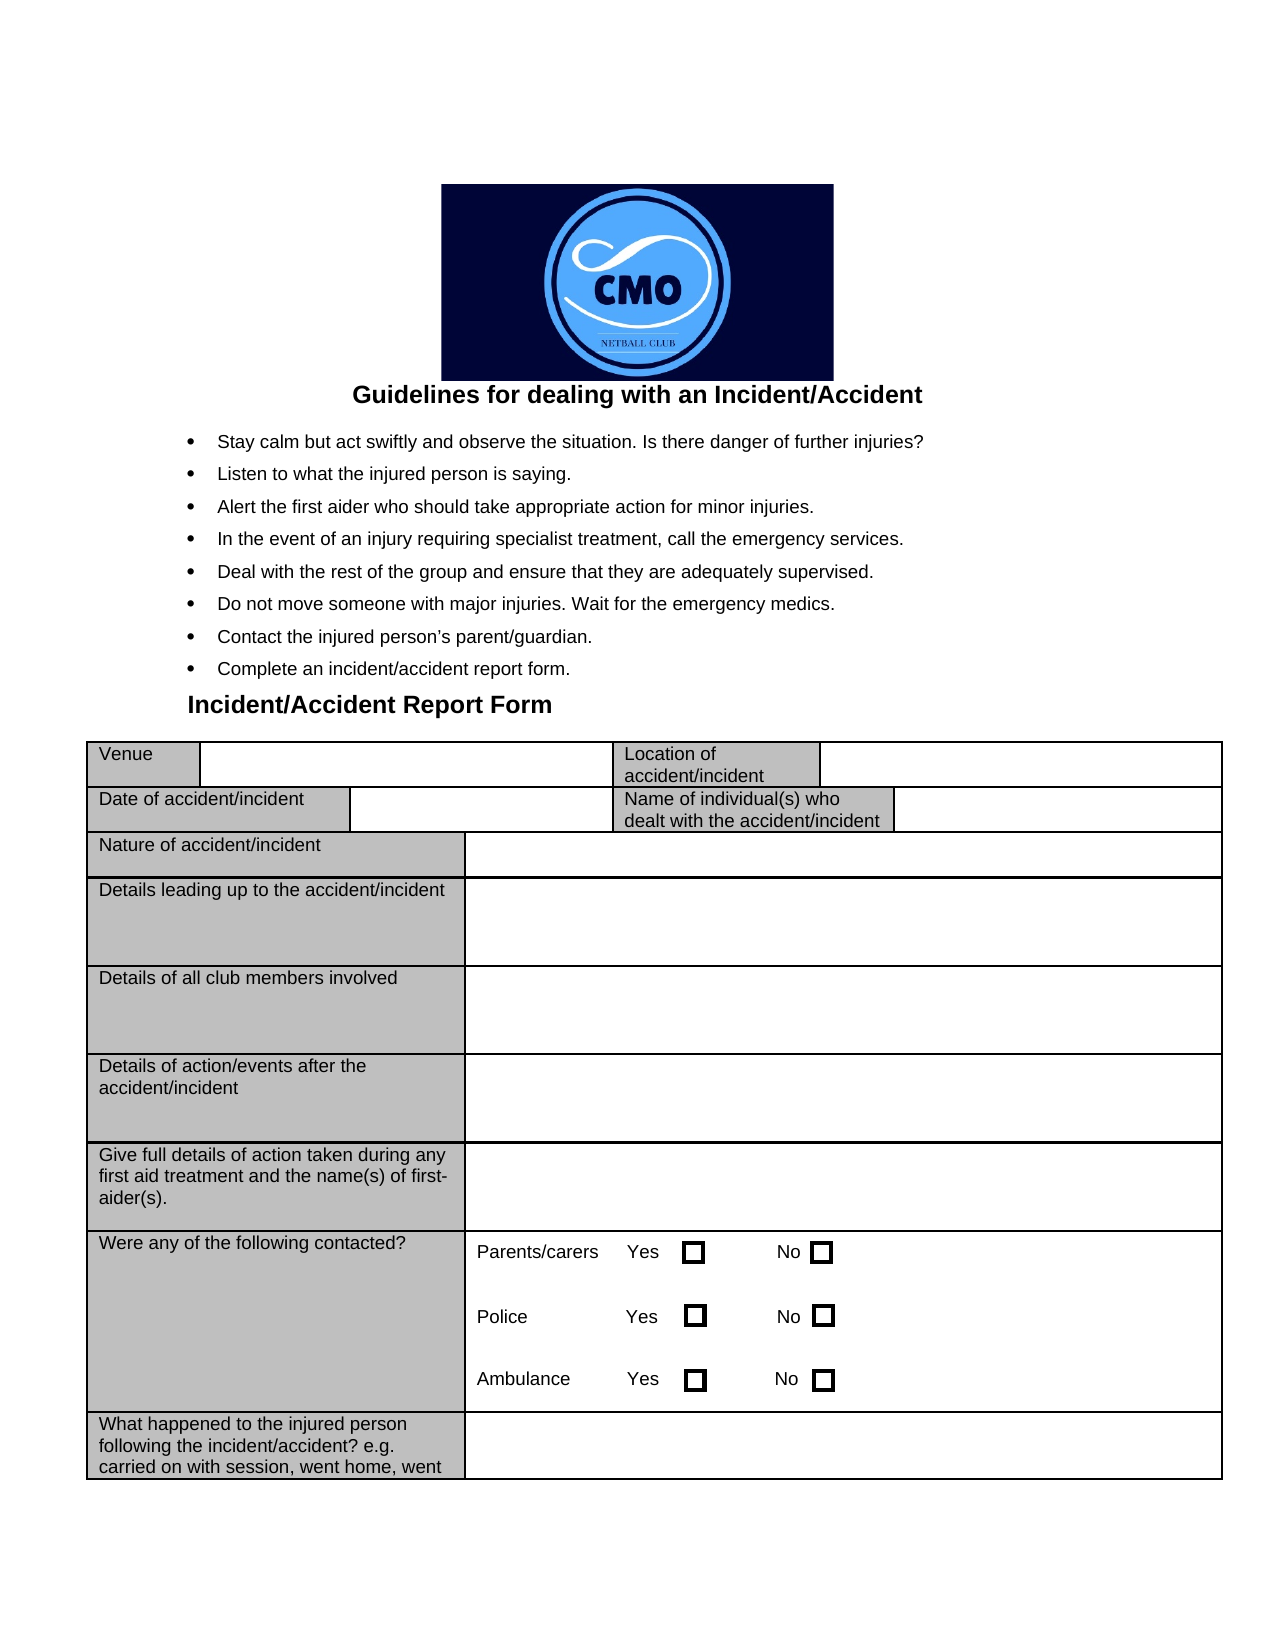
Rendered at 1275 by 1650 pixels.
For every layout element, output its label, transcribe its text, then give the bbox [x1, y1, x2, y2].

table_cell Details of all club members involved [88, 967, 464, 1053]
table_cell Parents/carers Yes No Police Yes No Ambulance Yes No [466, 1232, 1221, 1411]
text Incident/Accident Report Form [187, 691, 1087, 719]
picture [441, 184, 834, 381]
table_cell Details of action/events after the accident/incident [88, 1055, 464, 1141]
table_cell [895, 788, 1221, 831]
list Alert the first aider who should take appropriate action for minor injuries. [187, 496, 1087, 517]
list Do not move someone with major injuries. Wait for the emergency medics. [187, 593, 1087, 615]
table_cell Were any of the following contacted? [88, 1232, 464, 1411]
table_cell [466, 1055, 1221, 1141]
table_cell Date of accident/incident [88, 788, 349, 831]
table_header [821, 743, 1221, 786]
table_cell [466, 879, 1221, 965]
table_header [201, 743, 612, 786]
table_cell [466, 967, 1221, 1053]
table_cell [466, 1413, 1221, 1478]
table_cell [88, 1413, 464, 1478]
list Deal with the rest of the group and ensure that they are adequately supervised. [187, 561, 1087, 582]
list Stay calm but act swiftly and observe the situation. Is there danger of further injuries? [187, 431, 1087, 452]
table_cell [466, 833, 1221, 876]
table_cell Name of individual(s) who dealt with the accident/incident [614, 788, 893, 831]
table_header Location of accident/incident [614, 743, 819, 786]
text Guidelines for dealing with an Incident/Accident [187, 380, 1087, 409]
table_header Venue [88, 743, 199, 786]
table_cell [466, 1144, 1221, 1230]
table_cell Details leading up to the accident/incident [88, 879, 464, 965]
list Complete an incident/accident report form. [187, 658, 1087, 680]
table_cell [351, 788, 612, 831]
list Contact the injured person’s parent/guardian. [187, 626, 1087, 647]
list Listen to what the injured person is saying. [187, 463, 1087, 485]
table_cell Nature of accident/incident [88, 833, 464, 876]
table_cell Give full details of action taken during any first aid treatment and the name(s) of first-aider(s). [88, 1144, 464, 1230]
list In the event of an injury requiring specialist treatment, call the emergency services. [187, 528, 1087, 550]
